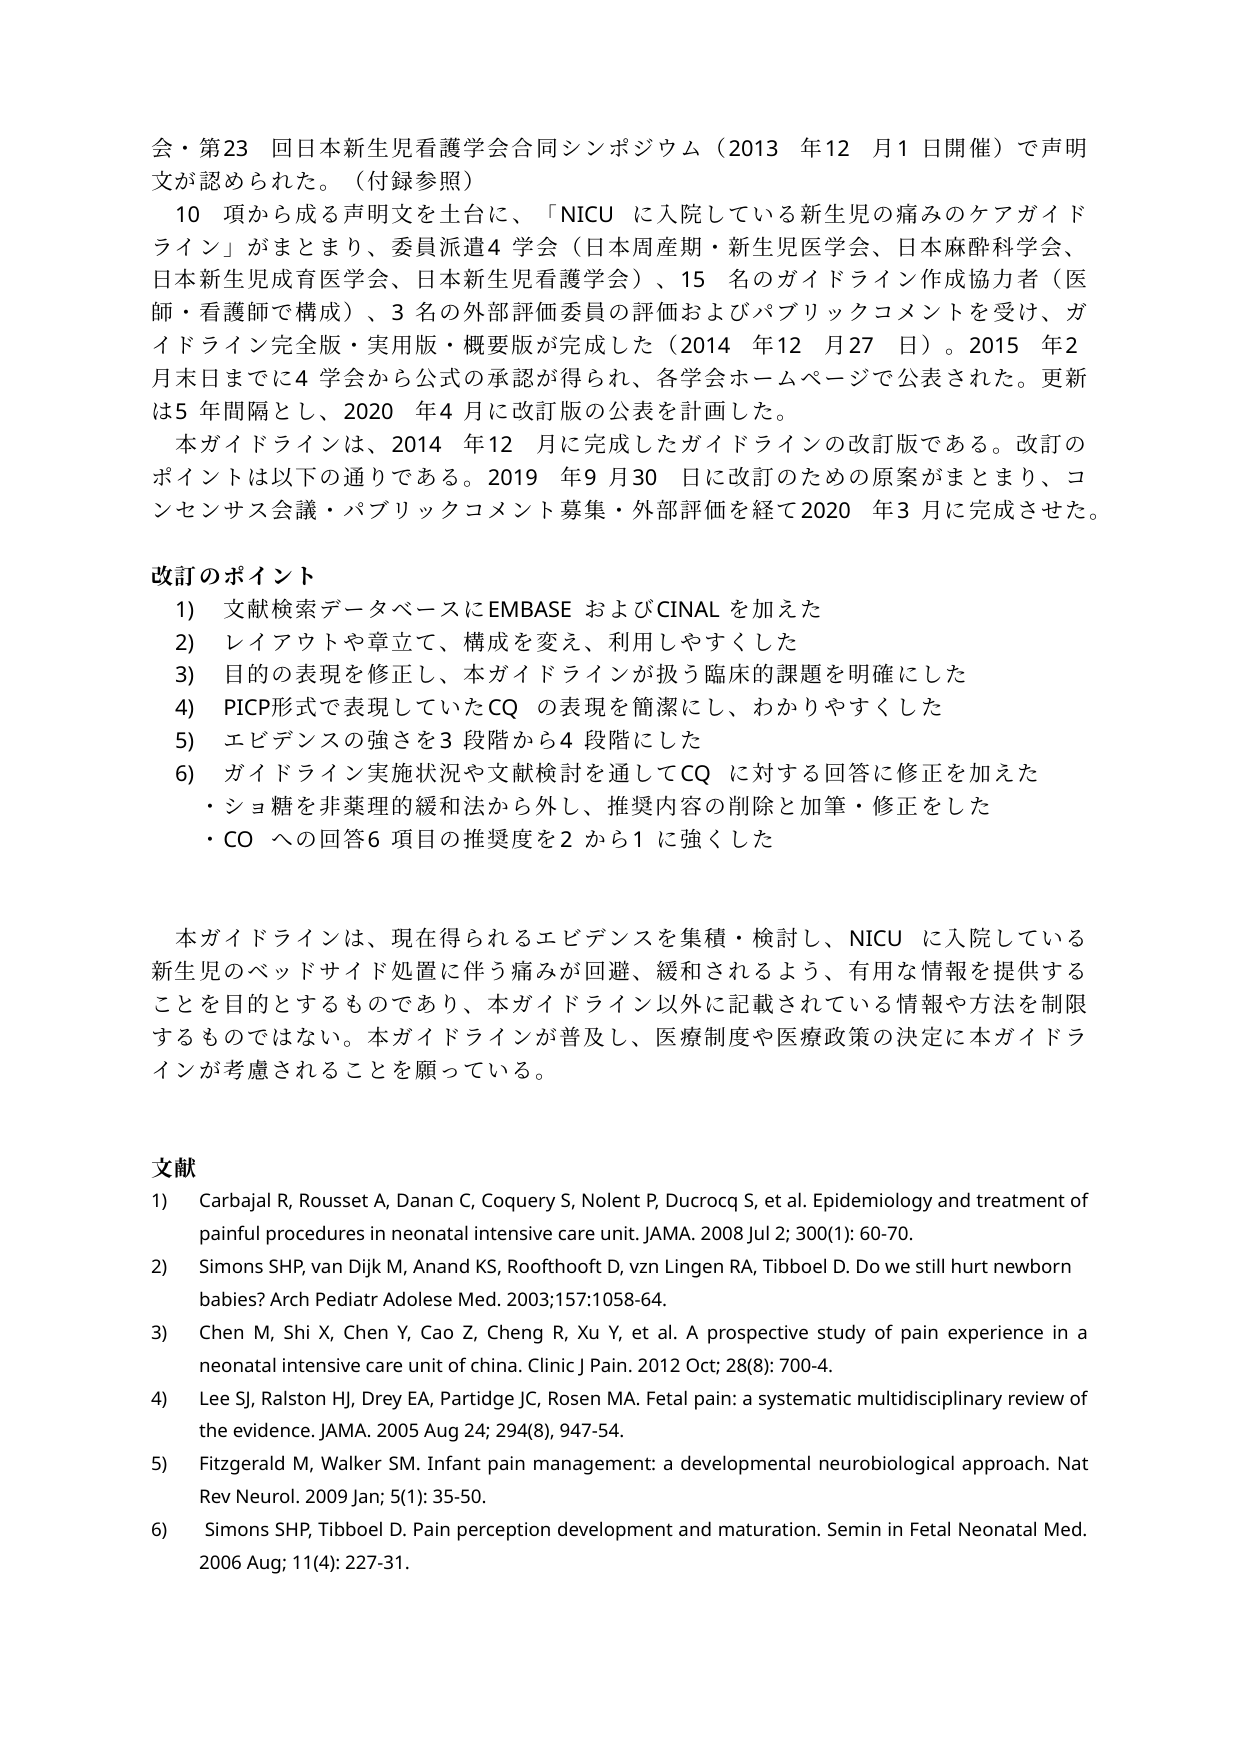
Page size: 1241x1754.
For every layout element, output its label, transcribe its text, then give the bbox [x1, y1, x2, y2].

text 改訂のポイント [151, 558, 1089, 591]
list PICP形式で表現していたCQの表現を簡潔にし、わかりやすくした [172, 690, 1089, 723]
text 本ガイドラインは、現在得られるエビデンスを集積・検討し、NICUに入院している新生児のベッドサイド処置に伴う痛みが回避、緩和されるよう、有用な情報を提供することを目的とするものであり、本ガイドライン以外に記載されている情報や方法を制限するものではない。本ガイドラインが普及し、医療制度や医療政策の決定に本ガイドラインが考慮されることを願っている。 [151, 920, 1089, 1085]
list ガイドライン実施状況や文献検討を通してCQに対する回答に修正を加えた [172, 756, 1089, 789]
text 本ガイドラインは、2014年12月に完成したガイドラインの改訂版である。改訂のポイントは以下の通りである。2019年9月30日に改訂のための原案がまとまり、コンセンサス会議・パブリックコメント募集・外部評価を経て2020年3月に完成させた。 [151, 427, 1089, 525]
list Lee SJ, Ralston HJ, Drey EA, Partidge JC, Rosen MA. Fetal pain: a systematic multidisciplinary review of the evidence. JAMA. 2005 Aug 24; 294(8), 947-54. [151, 1381, 1089, 1447]
text 10項から成る声明文を土台に、「NICUに入院している新生児の痛みのケアガイドライン」がまとまり、委員派遣4学会（日本周産期・新生児医学会、日本麻酔科学会、日本新生児成育医学会、日本新生児看護学会）、15名のガイドライン作成協力者（医師・看護師で構成）、3名の外部評価委員の評価およびパブリックコメントを受け、ガイドライン完全版・実用版・概要版が完成した（2014年12月27日）。2015年2月末日までに4学会から公式の承認が得られ、各学会ホームページで公表された。更新は5年間隔とし、2020年4月に改訂版の公表を計画した。 [151, 196, 1089, 427]
list Simons SHP, van Dijk M, Anand KS, Roofthooft D, vzn Lingen RA, Tibboel D. Do we still hurt newborn babies? Arch Pediatr Adolese Med. 2003;157:1058-64. [151, 1249, 1089, 1315]
list エビデンスの強さを3段階から4段階にした [172, 723, 1089, 756]
text 文献 [151, 1151, 1089, 1184]
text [151, 130, 1089, 196]
list 文献検索データベースにEMBASEおよびCINALを加えた [172, 591, 1089, 624]
list レイアウトや章立て、構成を変え、利用しやすくした [172, 624, 1089, 657]
list Fitzgerald M, Walker SM. Infant pain management: a developmental neurobiological approach. Nat Rev Neurol. 2009 Jan; 5(1): 35-50. [151, 1447, 1089, 1513]
list Carbajal R, Rousset A, Danan C, Coquery S, Nolent P, Ducrocq S, et al. Epidemiology and treatment of painful procedures in neonatal intensive care unit. JAMA. 2008 Jul 2; 300(1): 60-70. [151, 1184, 1089, 1249]
text ・ショ糖を非薬理的緩和法から外し、推奨内容の削除と加筆・修正をした [151, 789, 1089, 822]
list 目的の表現を修正し、本ガイドラインが扱う臨床的課題を明確にした [172, 657, 1089, 690]
list Chen M, Shi X, Chen Y, Cao Z, Cheng R, Xu Y, et al. A prospective study of pain experience in a neonatal intensive care unit of china. Clinic J Pain. 2012 Oct; 28(8): 700-4. [151, 1315, 1089, 1381]
list Simons SHP, Tibboel D. Pain perception development and maturation. Semin in Fetal Neonatal Med. 2006 Aug; 11(4): 227-31. [151, 1513, 1089, 1579]
text ・COへの回答6項目の推奨度を2から1に強くした [151, 822, 1089, 854]
